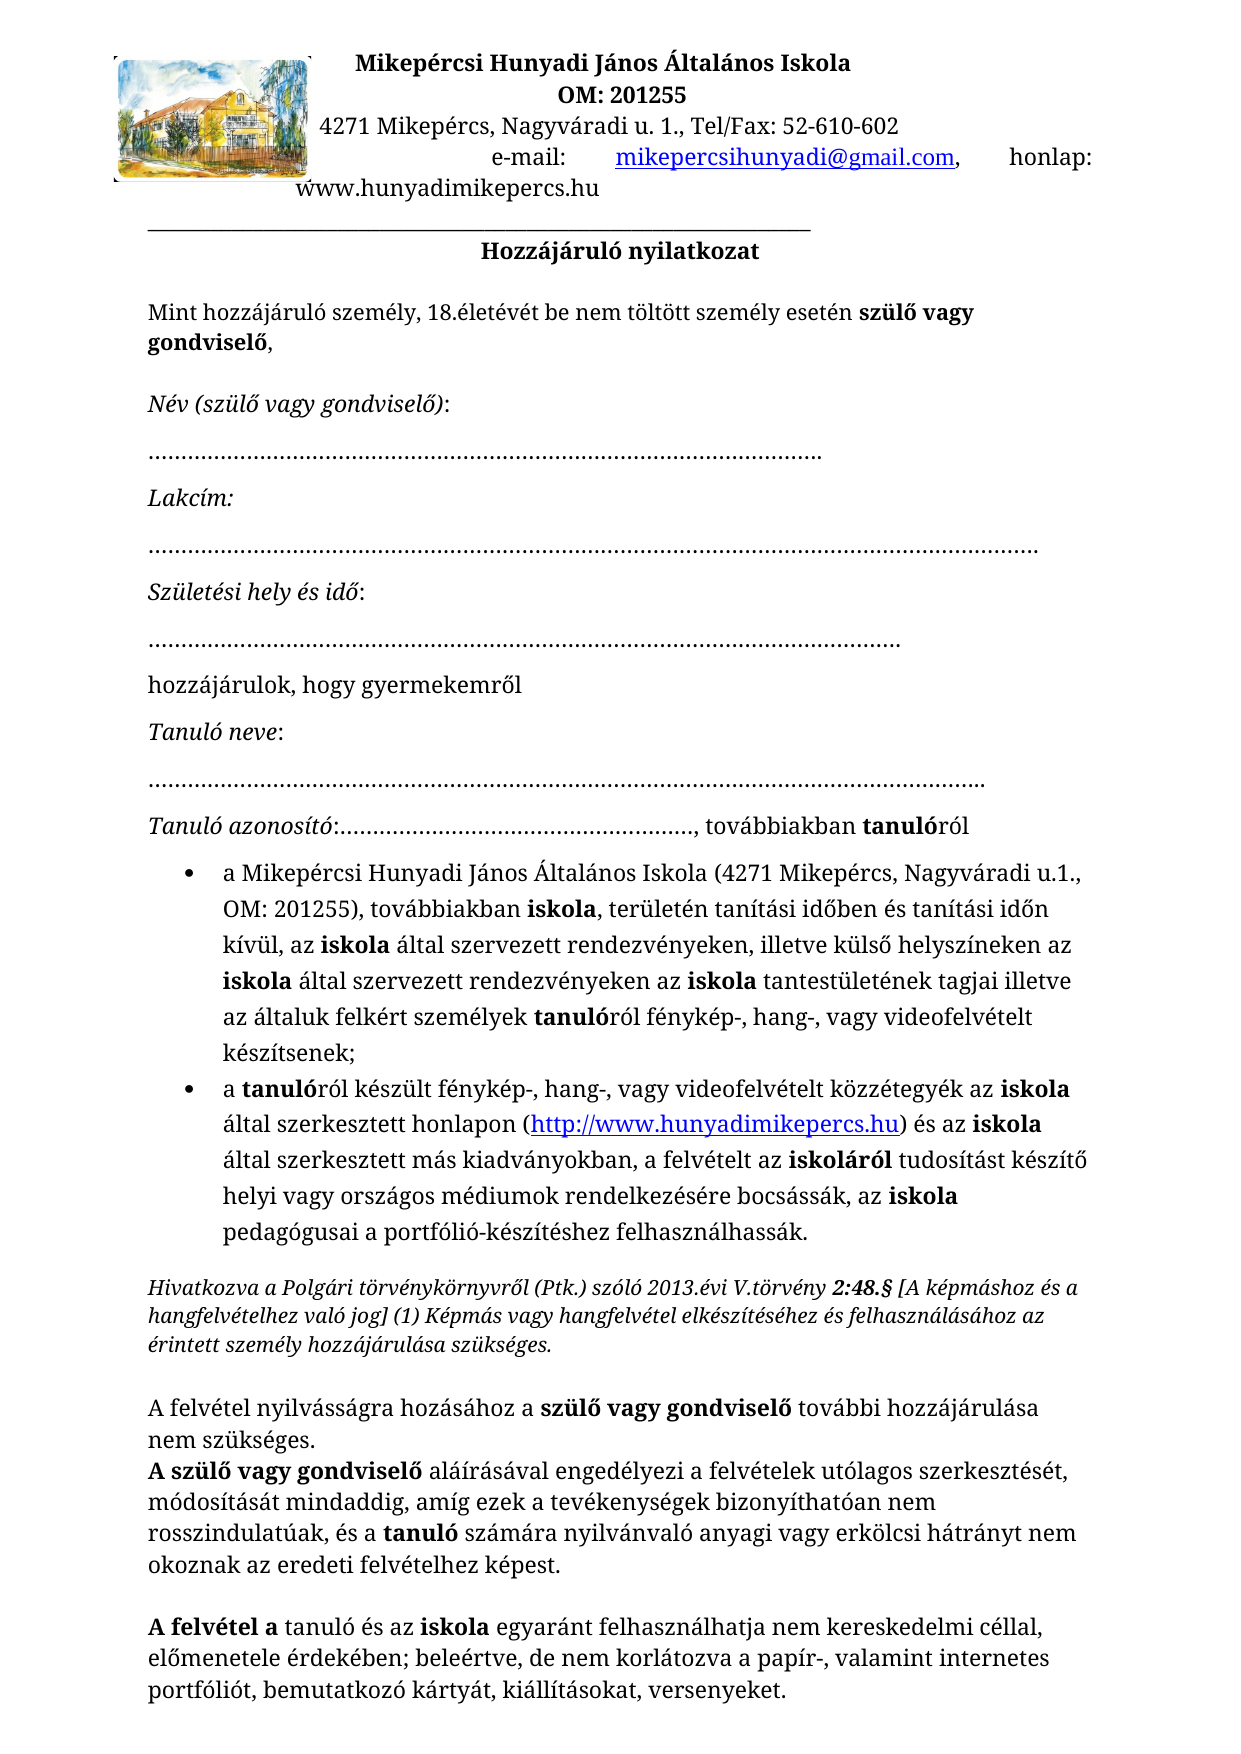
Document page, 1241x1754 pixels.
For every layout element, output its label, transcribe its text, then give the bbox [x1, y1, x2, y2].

text Tanuló azonosító:………………………………………………, továbbiakban tanulóról [148, 810, 1092, 841]
text 4271 Mikepércs, Nagyváradi u. 1., Tel/Fax: 52-610-602 [312, 110, 1092, 141]
text e-mail: mikepercsihunyadi@gmail.com, honlap: www.hunyadimikepercs.hu [295, 141, 1092, 203]
list a Mikepércsi Hunyadi János Általános Iskola (4271 Mikepércs, Nagyváradi u.1., OM: 201255), továbbiakban iskola, területén tanítási időben és tanítási időn kívül, az iskola által szervezett rendezvényeken, illetve külső helyszíneken az iskola által szervezett rendezvényeken az iskola tantestületének tagjai illetve az általuk felkért személyek tanulóról fénykép-, hang-, vagy videofelvételt készítsenek; [185, 857, 1092, 1068]
text A felvétel nyilvásságra hozásához a szülő vagy gondviselő további hozzájárulása nem szükséges. [148, 1392, 1092, 1455]
text Lakcím:………………………………………………………………………………………………………………………. [148, 482, 1092, 560]
picture [113, 56, 312, 182]
list a tanulóról készült fénykép-, hang-, vagy videofelvételt közzétegyék az iskola által szerkesztett honlapon (http://www.hunyadimikepercs.hu) és az iskola által szerkesztett más kiadványokban, a felvételt az iskoláról tudosítást készítő helyi vagy országos médiumok rendelkezésére bocsássák, az iskola pedagógusai a portfólió-készítéshez felhasználhassák. [185, 1072, 1092, 1247]
text A szülő vagy gondviselő aláírásával engedélyezi a felvételek utólagos szerkesztését, módosítását mindaddig, amíg ezek a tevékenységek bizonyíthatóan nem rosszindulatúak, és a tanuló számára nyilvánvaló anyagi vagy erkölcsi hátrányt nem okoznak az eredeti felvételhez képest. [148, 1455, 1092, 1580]
text _______________________________________________________________ [148, 203, 1092, 235]
text Mint hozzájáruló személy, 18.életévét be nem töltött személy esetén szülő vagy gondviselő, [148, 297, 1092, 357]
text hozzájárulok, hogy gyermekemről [148, 669, 1092, 701]
text A felvétel a tanuló és az iskola egyaránt felhasználhatja nem kereskedelmi céllal, előmenetele érdekében; beleértve, de nem korlátozva a papír-, valamint internetes portfóliót, bemutatkozó kártyát, kiállításokat, versenyeket. [148, 1611, 1092, 1705]
text Mikepércsi Hunyadi János Általános Iskola [295, 47, 1092, 78]
text Név (szülő vagy gondviselő):…………………………………………………………………………………………. [148, 388, 1092, 466]
text Hozzájáruló nyilatkozat [148, 235, 1092, 266]
text Tanuló neve:……………………………………………………………………………………………………………….. [148, 716, 1092, 794]
text Születési hely és idő:……………………………………………………………………………………………………. [148, 576, 1092, 654]
text Hivatkozva a Polgári törvénykörnyvről (Ptk.) szóló 2013.évi V.törvény 2:48.§ [A képmáshoz és a hangfelvételhez való jog] (1) Képmás vagy hangfelvétel elkészítéséhez és felhasználásához az érintett személy hozzájárulása szükséges. [148, 1273, 1092, 1358]
text OM: 201255 [312, 78, 1092, 110]
